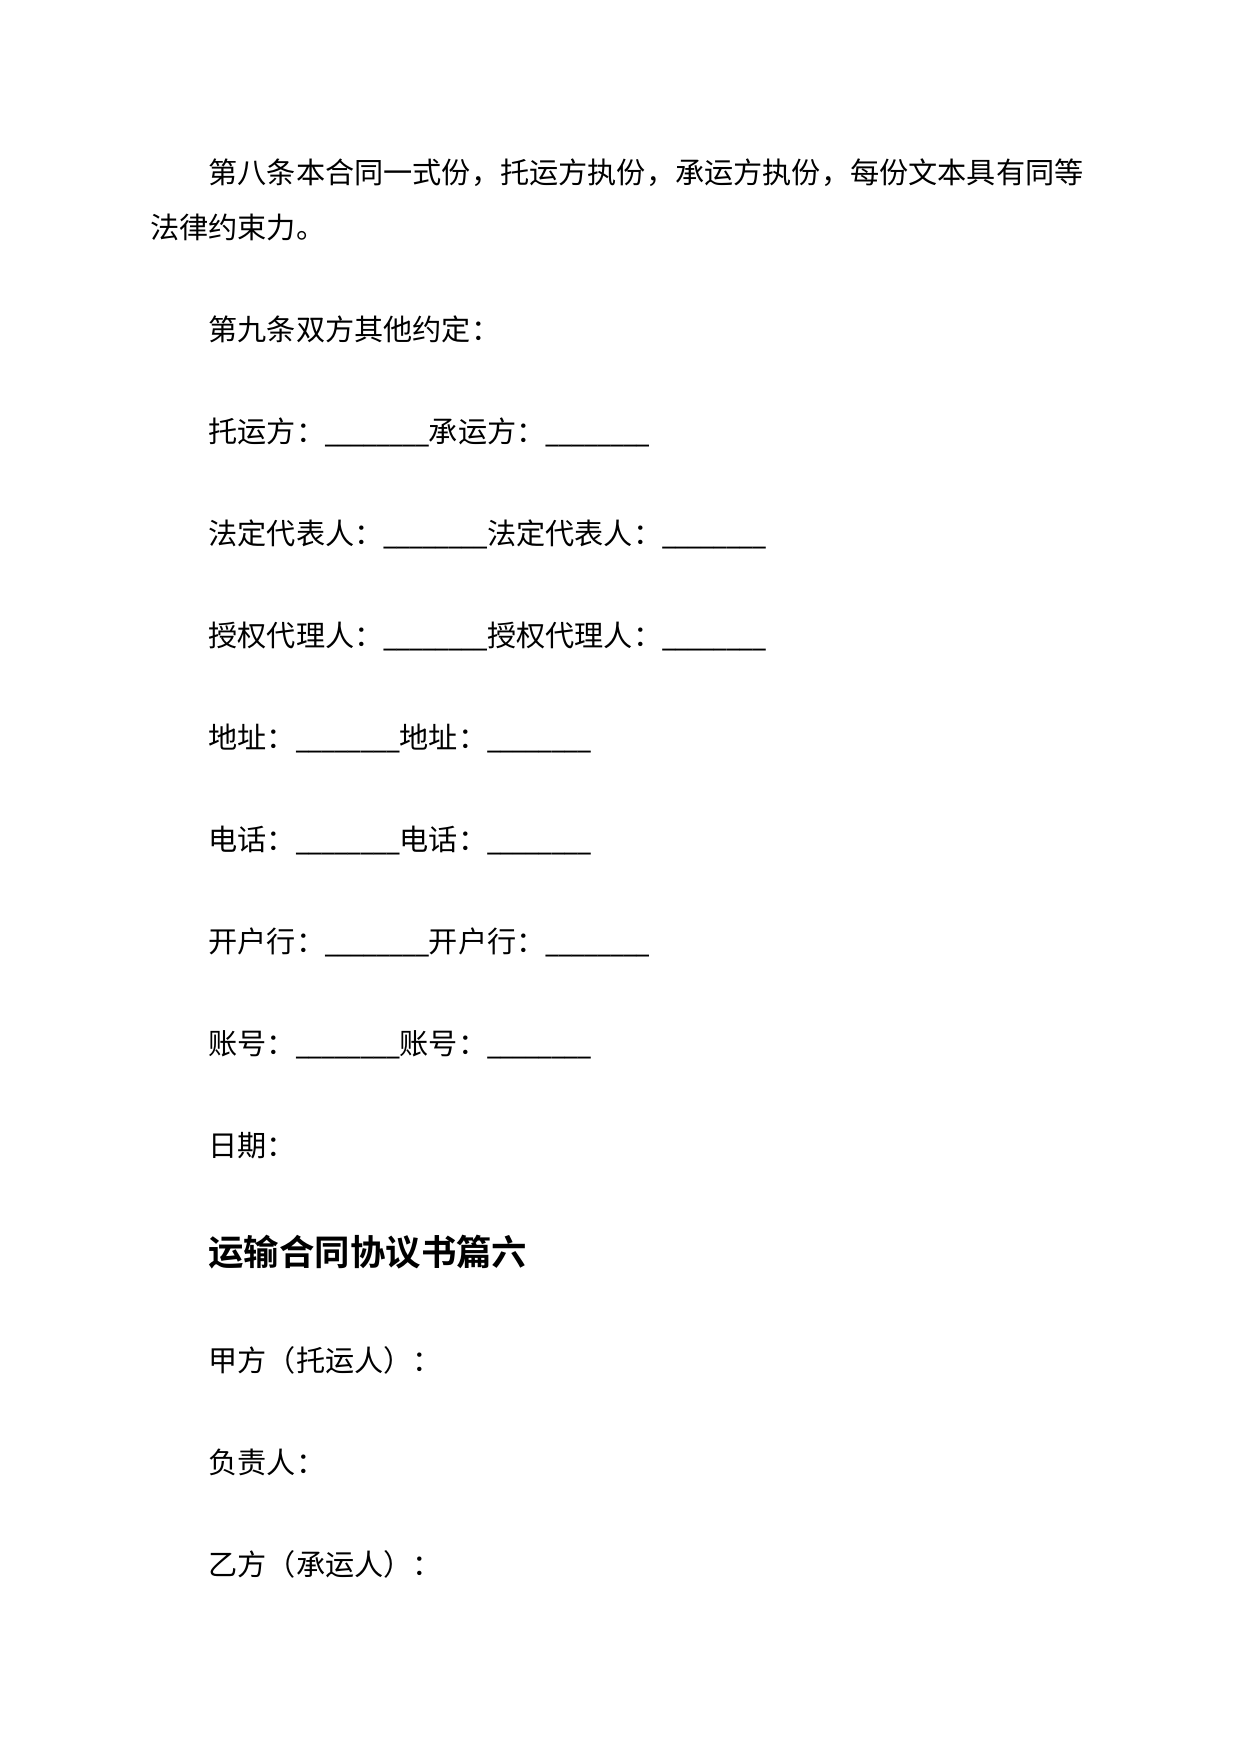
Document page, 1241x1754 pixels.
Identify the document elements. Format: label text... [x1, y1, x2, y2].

text 电话：________电话：________ [150, 816, 1090, 859]
text 开户行：________开户行：________ [150, 918, 1090, 961]
text 运输合同协议书篇六 [150, 1224, 1090, 1275]
text 地址：________地址：________ [150, 714, 1090, 757]
text 第八条本合同一式份，托运方执份，承运方执份，每份文本具有同等法律约束力。 [150, 150, 1090, 247]
text 第九条双方其他约定： [150, 307, 1090, 349]
text 乙方（承运人）： [150, 1541, 1090, 1583]
text 托运方：________承运方：________ [150, 408, 1090, 451]
text 日期： [150, 1122, 1090, 1164]
text 甲方（托运人）： [150, 1337, 1090, 1380]
text 账号：________账号：________ [150, 1020, 1090, 1063]
text 授权代理人：________授权代理人：________ [150, 612, 1090, 655]
text 负责人： [150, 1439, 1090, 1482]
text 法定代表人：________法定代表人：________ [150, 510, 1090, 553]
